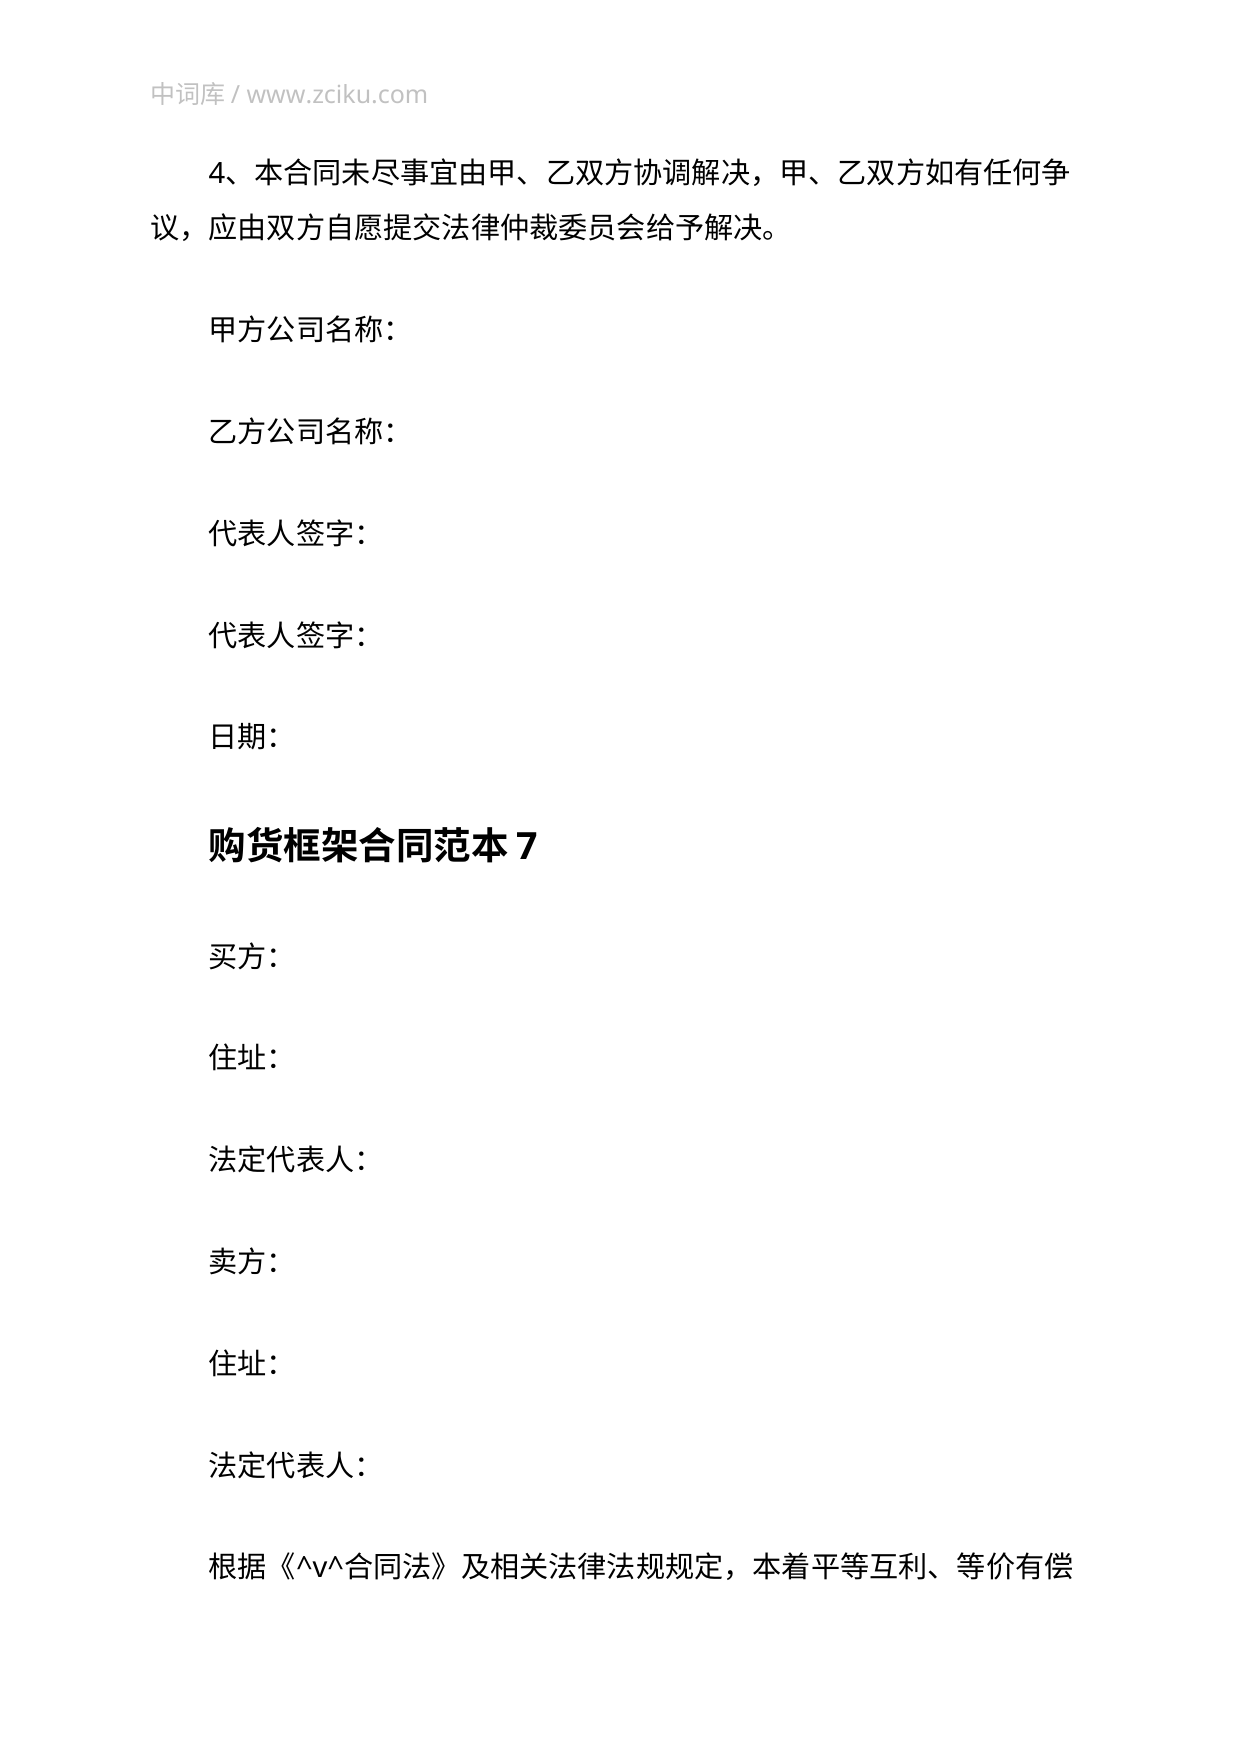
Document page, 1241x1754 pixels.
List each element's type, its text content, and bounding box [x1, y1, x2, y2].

text 乙方公司名称： [150, 408, 1090, 451]
text 代表人签字： [150, 510, 1090, 553]
text 住址： [150, 1035, 1090, 1077]
text 4、本合同未尽事宜由甲、乙双方协调解决，甲、乙双方如有任何争议，应由双方自愿提交法律仲裁委员会给予解决。 [150, 150, 1090, 247]
text 卖方： [150, 1238, 1090, 1281]
text 甲方公司名称： [150, 307, 1090, 349]
text 日期： [150, 714, 1090, 756]
text 买方： [150, 933, 1090, 976]
text 法定代表人： [150, 1137, 1090, 1179]
text 代表人签字： [150, 612, 1090, 654]
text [150, 1544, 1090, 1586]
text 法定代表人： [150, 1442, 1090, 1484]
text 购货框架合同范本7 [150, 816, 1090, 870]
text 住址： [150, 1340, 1090, 1383]
